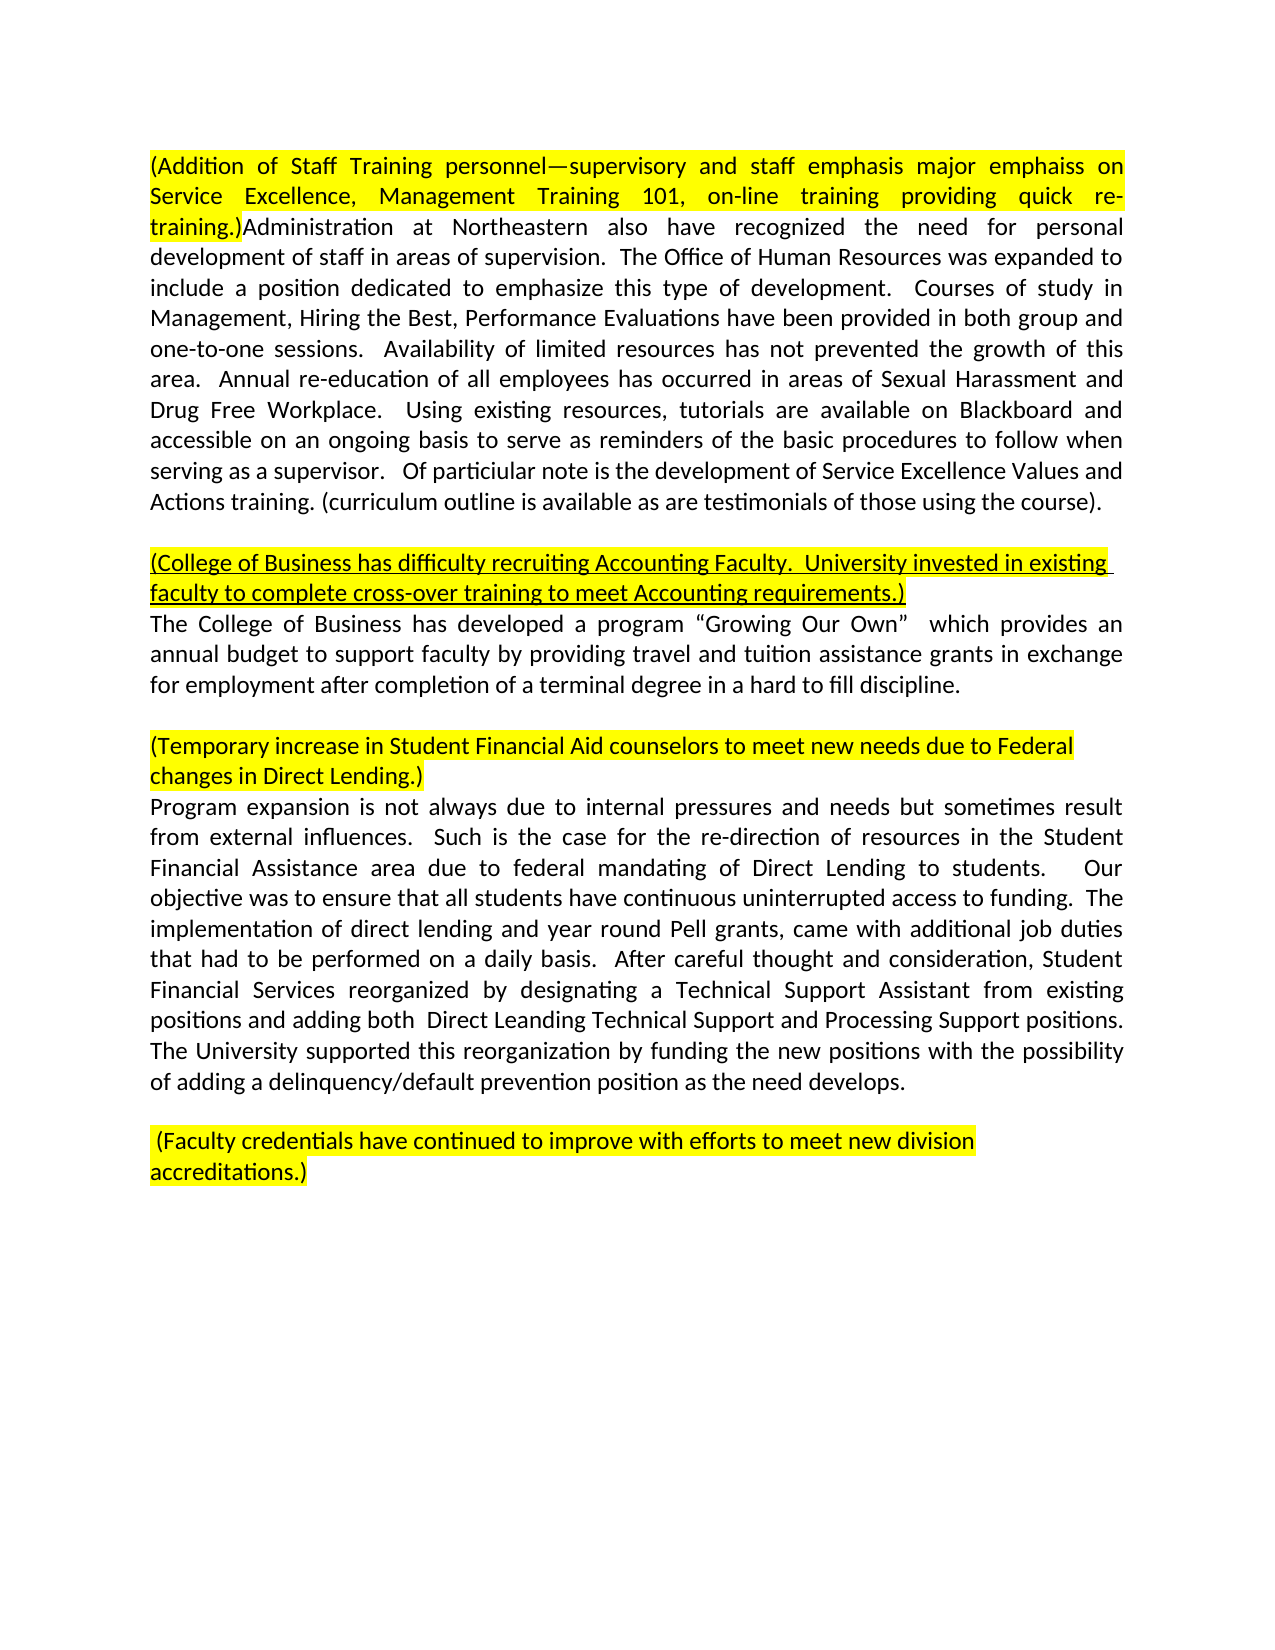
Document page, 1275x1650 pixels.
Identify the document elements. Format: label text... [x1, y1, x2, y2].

text (Faculty credentials have continued to improve with efforts to meet new division accreditations.) [307, 1125, 1125, 1186]
text The College of Business has developed a program “Growing Our Own” which provides an annual budget to support faculty by providing travel and tuition assistance grants in exchange for employment after completion of a terminal degree in a hard to fill discipline. [150, 608, 1125, 699]
text (Addition of Staff Training personnel—supervisory and staff emphasis major emphaiss on Service Excellence, Management Training 101, on-line training providing quick re-training.)Administration at Northeastern also have recognized the need for personal development of staff in areas of supervision. The Office of Human Resources was expanded to include a position dedicated to emphasize this type of development. Courses of study in Management, Hiring the Best, Performance Evaluations have been provided in both group and one-to-one sessions. Availability of limited resources has not prevented the growth of this area. Annual re-education of all employees has occurred in areas of Sexual Harassment and Drug Free Workplace. Using existing resources, tutorials are available on Blackboard and accessible on an ongoing basis to serve as reminders of the basic procedures to follow when serving as a supervisor. Of particiular note is the development of Service Excellence Values and Actions training. (curriculum outline is available as are testimonials of those using the course). [150, 211, 1125, 516]
text (Temporary increase in Student Financial Aid counselors to meet new needs due to Federal changes in Direct Lending.) [424, 730, 1125, 791]
text Program expansion is not always due to internal pressures and needs but sometimes result from external influences. Such is the case for the re-direction of resources in the Student Financial Assistance area due to federal mandating of Direct Lending to students. Our objective was to ensure that all students have continuous uninterrupted access to funding. The implementation of direct lending and year round Pell grants, came with additional job duties that had to be performed on a daily basis. After careful thought and consideration, Student Financial Services reorganized by designating a Technical Support Assistant from existing positions and adding both Direct Leanding Technical Support and Processing Support positions. The University supported this reorganization by funding the new positions with the possibility of adding a delinquency/default prevention position as the need develops. [150, 791, 1125, 1096]
text (College of Business has difficulty recruiting Accounting Faculty. University invested in existing faculty to complete cross-over training to meet Accounting requirements.) [906, 547, 1125, 608]
